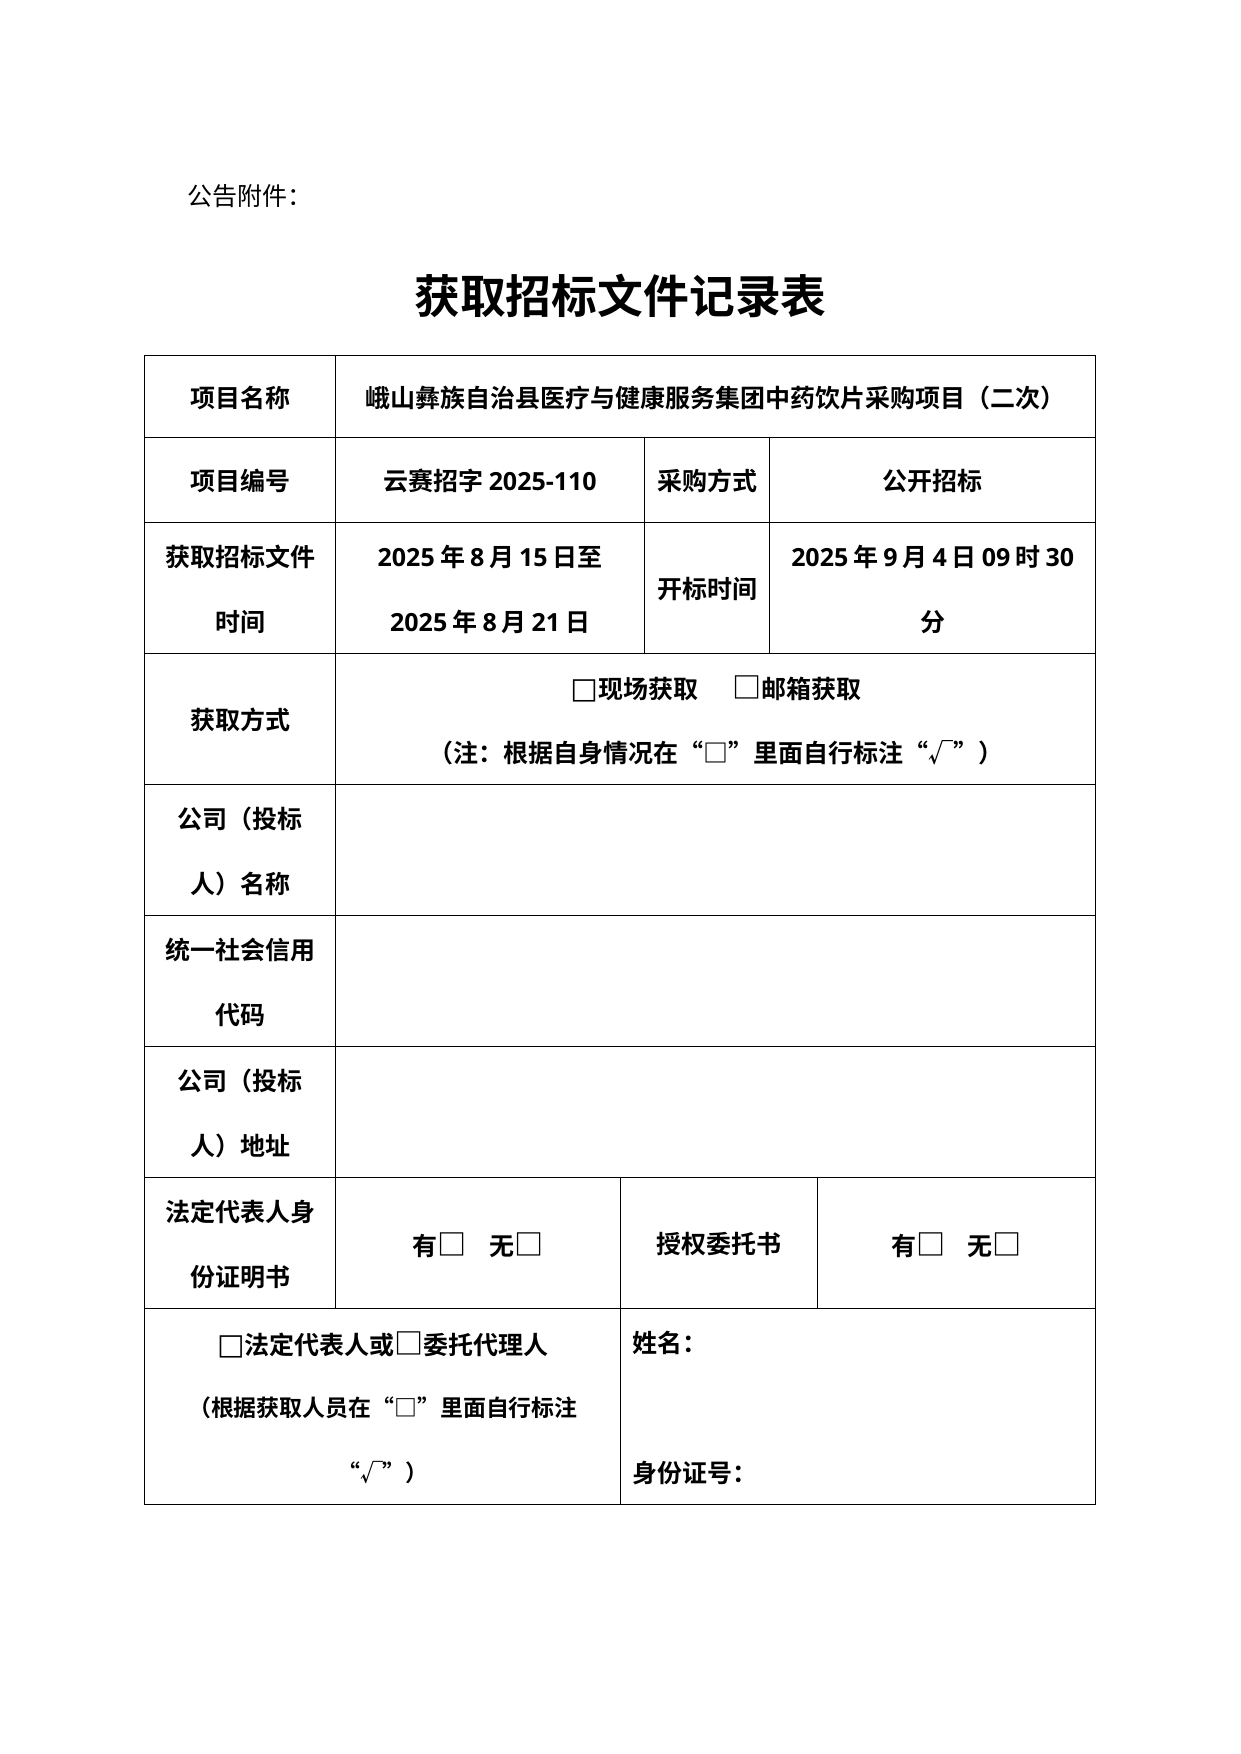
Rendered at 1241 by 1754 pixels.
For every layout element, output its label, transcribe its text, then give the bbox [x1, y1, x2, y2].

table_cell [336, 916, 1095, 1046]
table_cell [336, 785, 1095, 915]
table_cell 有□ 无□ [818, 1178, 1095, 1308]
table_cell 有□ 无□ [336, 1178, 620, 1308]
table_header 峨山彝族自治县医疗与健康服务集团中药饮片采购项目（二次） [336, 356, 1095, 437]
table_cell □法定代表人或□委托代理人 （根据获取人员在“□”里面自行标注“√”） [145, 1309, 620, 1504]
table_cell 云赛招字2025-110 [336, 438, 644, 522]
table_cell 采购方式 [645, 438, 769, 522]
table_header 项目名称 [145, 356, 335, 437]
table_cell 法定代表人身份证明书 [145, 1178, 335, 1308]
table_cell 授权委托书 [621, 1178, 817, 1308]
table_cell 公司（投标人）名称 [145, 785, 335, 915]
text 公告附件： [187, 162, 1053, 227]
table_cell 统一社会信用代码 [145, 916, 335, 1046]
text 获取招标文件记录表 [187, 245, 1053, 343]
table_cell 姓名： 身份证号： [621, 1309, 1095, 1504]
table_cell 公开招标 [770, 438, 1095, 522]
table_cell 获取招标文件时间 [145, 523, 335, 653]
table_cell 公司（投标人）地址 [145, 1047, 335, 1177]
table_cell 获取方式 [145, 654, 335, 784]
table_cell [336, 1047, 1095, 1177]
table_cell □现场获取 □邮箱获取 （注：根据自身情况在“□”里面自行标注“√”） [336, 654, 1095, 784]
table_cell 开标时间 [645, 523, 769, 653]
table_cell 2025年8月15日至2025年8月21日 [336, 523, 644, 653]
table_cell 2025年9月4日09时30分 [770, 523, 1095, 653]
table_cell 项目编号 [145, 438, 335, 522]
